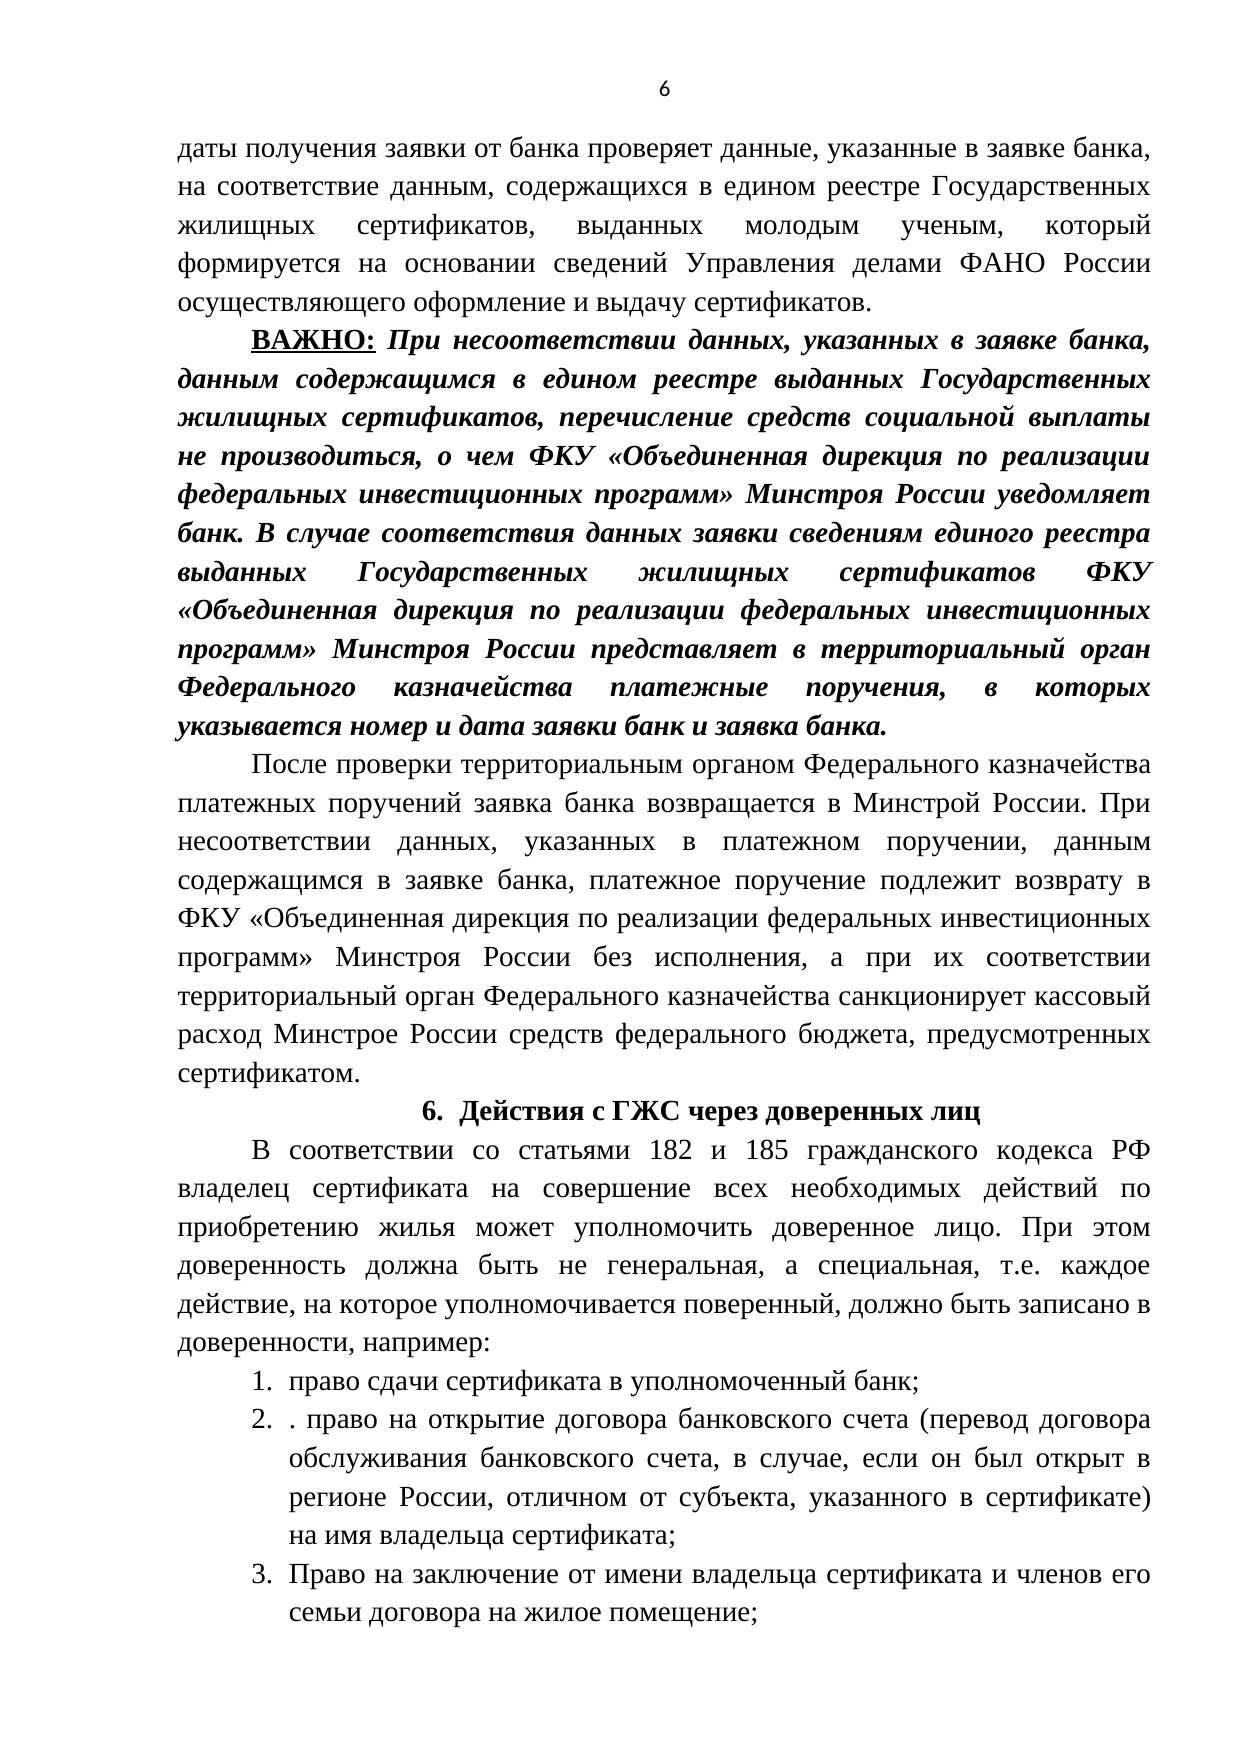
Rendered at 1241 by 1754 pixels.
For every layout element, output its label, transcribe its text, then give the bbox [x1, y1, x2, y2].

text ВАЖНО: При несоответствии данных, указанных в заявке банка, данным содержащимся в едином реестре выданных Государственных жилищных сертификатов, перечисление средств социальной выплаты не производиться, о чем ФКУ «Объединенная дирекция по реализации федеральных инвестиционных программ» Минстроя России уведомляет банк. В случае соответствия данных заявки сведениям единого реестра выданных Государственных жилищных сертификатов ФКУ «Объединенная дирекция по реализации федеральных инвестиционных программ» Минстроя России представляет в территориальный орган Федерального казначейства платежные поручения, в которых указывается номер и дата заявки банк и заявка банка. [177, 322, 1152, 741]
list Право на заключение от имени владельца сертификата и членов его семьи договора на жилое помещение; [251, 1556, 1152, 1628]
text После проверки территориальным органом Федерального казначейства платежных поручений заявка банка возвращается в Минстрой России. При несоответствии данных, указанных в платежном поручении, данным содержащимся в заявке банка, платежное поручение подлежит возврату в ФКУ «Объединенная дирекция по реализации федеральных инвестиционных программ» Минстроя России без исполнения, а при их соответствии территориальный орган Федерального казначейства санкционирует кассовый расход Минстрое России средств федерального бюджета, предусмотренных сертификатом. [177, 746, 1152, 1088]
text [177, 130, 1152, 317]
list право сдачи сертификата в уполномоченный банк; [251, 1363, 1152, 1397]
list . право на открытие договора банковского счета (перевод договора обслуживания банковского счета, в случае, если он был открыт в регионе России, отличном от субъекта, указанного в сертификате) на имя владельца сертификата; [251, 1402, 1152, 1551]
text В соответствии со статьями 182 и 185 гражданского кодекса РФ владелец сертификата на совершение всех необходимых действий по приобретению жилья может уполномочить доверенное лицо. При этом доверенность должна быть не генеральная, а специальная, т.е. каждое действие, на которое уполномочивается поверенный, должно быть записано в доверенности, например: [177, 1132, 1152, 1358]
list Действия с ГЖС через доверенных лиц [251, 1093, 1152, 1127]
